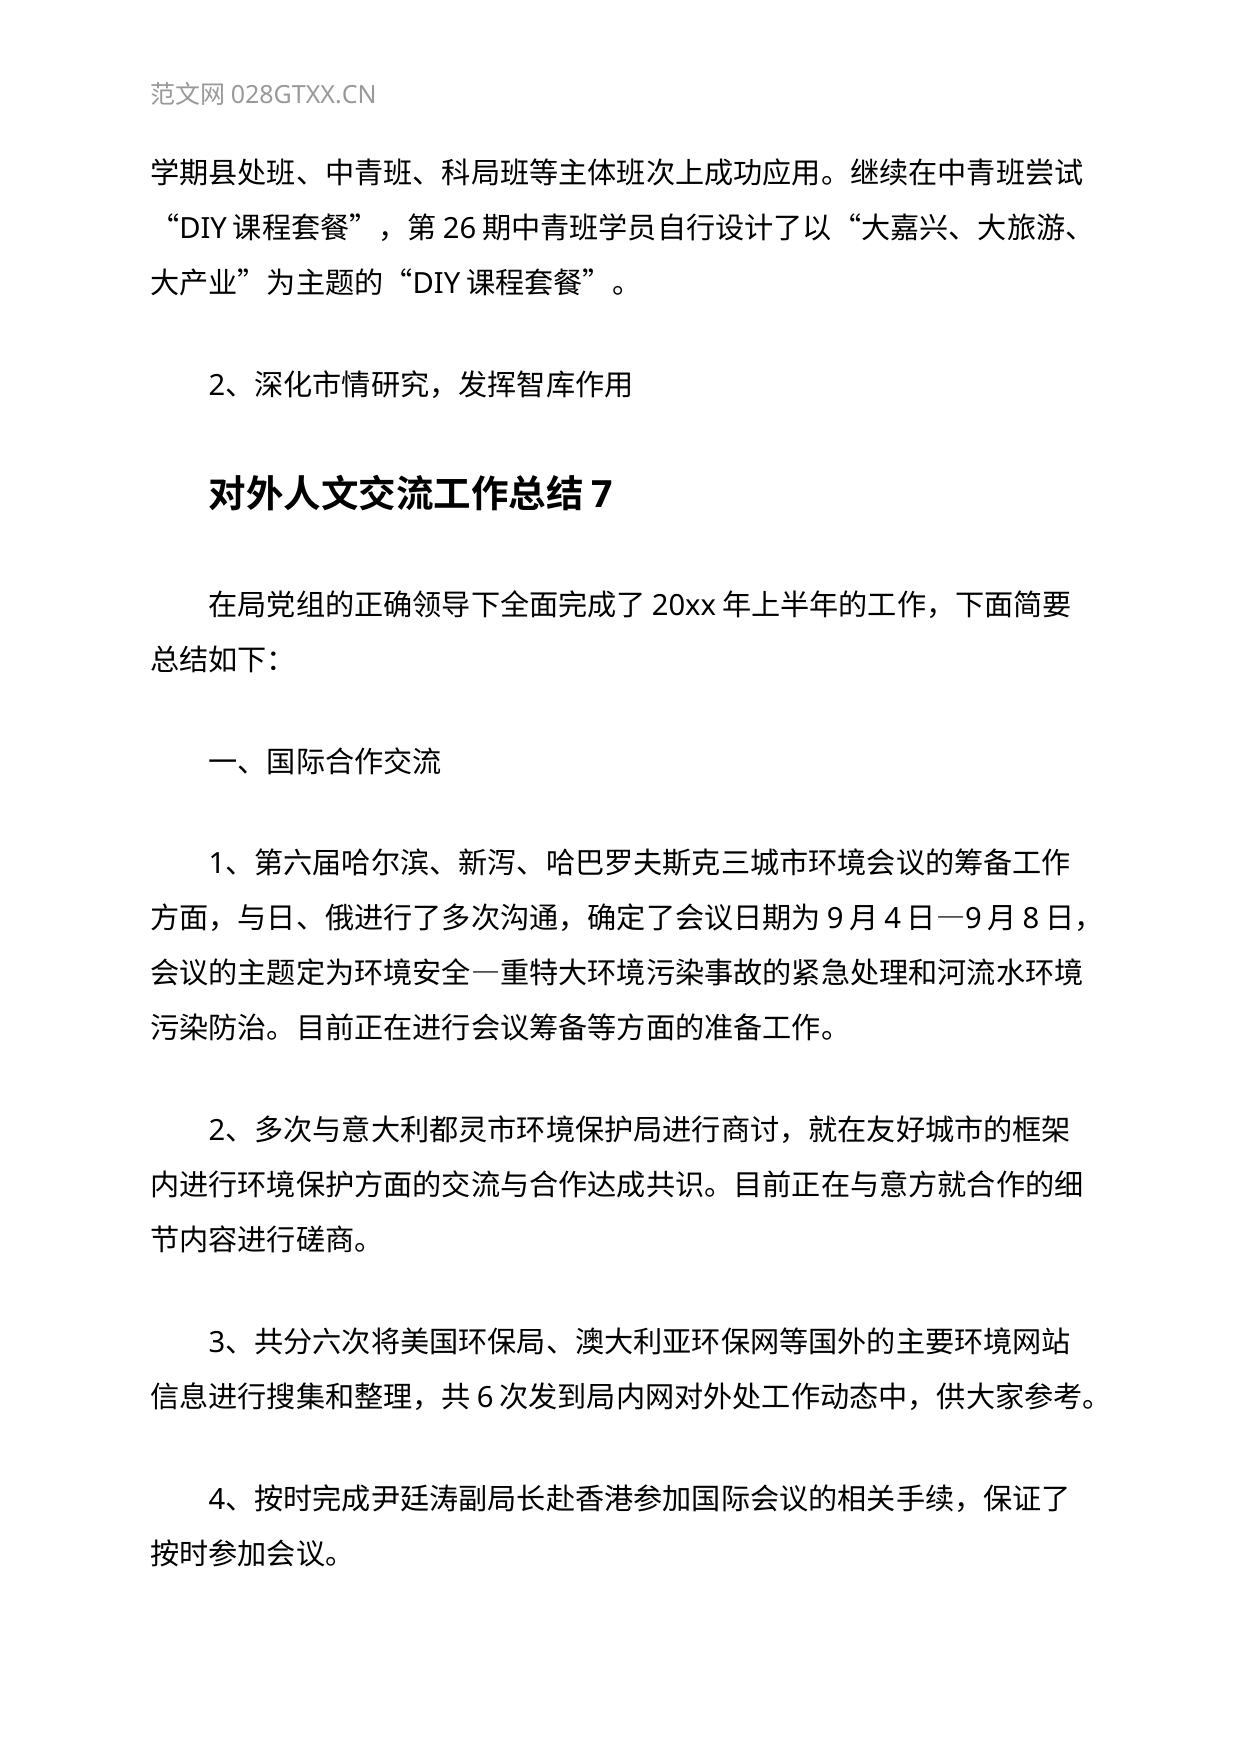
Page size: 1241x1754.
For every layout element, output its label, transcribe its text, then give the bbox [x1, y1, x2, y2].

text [150, 150, 1090, 302]
text 3、共分六次将美国环保局、澳大利亚环保网等国外的主要环境网站信息进行搜集和整理，共6次发到局内网对外处工作动态中，供大家参考。 [150, 1318, 1090, 1416]
text 对外人文交流工作总结7 [150, 464, 1090, 518]
text 2、多次与意大利都灵市环境保护局进行商讨，就在友好城市的框架内进行环境保护方面的交流与合作达成共识。目前正在与意方就合作的细节内容进行磋商。 [150, 1107, 1090, 1259]
text 2、深化市情研究，发挥智库作用 [150, 362, 1090, 404]
text 4、按时完成尹廷涛副局长赴香港参加国际会议的相关手续，保证了按时参加会议。 [150, 1475, 1090, 1573]
text 1、第六届哈尔滨、新泻、哈巴罗夫斯克三城市环境会议的筹备工作方面，与日、俄进行了多次沟通，确定了会议日期为9月4日―9月8日，会议的主题定为环境安全―重特大环境污染事故的紧急处理和河流水环境污染防治。目前正在进行会议筹备等方面的准备工作。 [150, 840, 1090, 1047]
text 在局党组的正确领导下全面完成了20xx年上半年的工作，下面简要总结如下： [150, 581, 1090, 679]
text 一、国际合作交流 [150, 738, 1090, 781]
